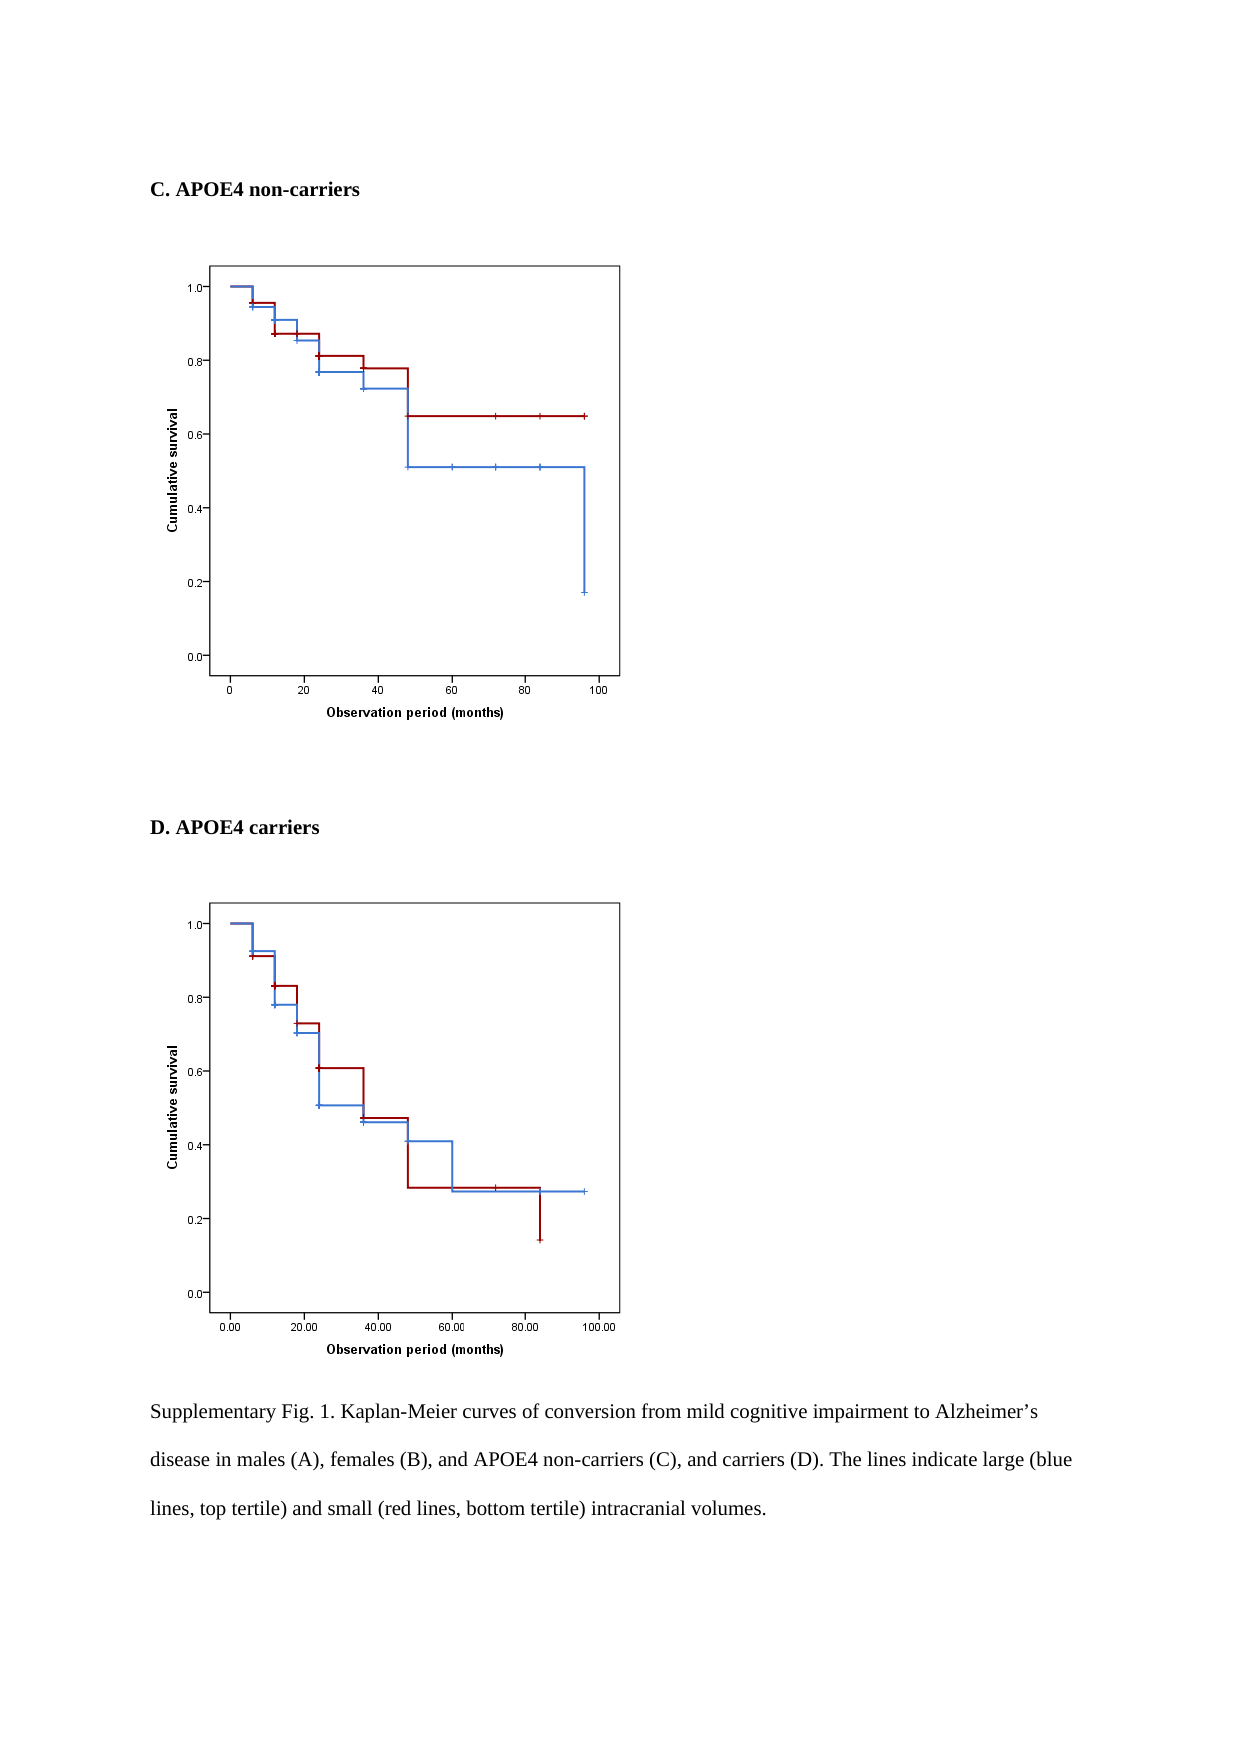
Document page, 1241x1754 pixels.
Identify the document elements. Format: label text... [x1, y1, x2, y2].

picture [150, 230, 777, 733]
text D. APOE4 carriers [150, 815, 1090, 839]
picture [150, 868, 777, 1370]
text C. APOE4 non-carriers [150, 177, 1090, 201]
text Supplementary Fig. 1. Kaplan-Meier curves of conversion from mild cognitive impairment to Alzheimer’s disease in males (A), females (B), and APOE4 non-carriers (C), and carriers (D). The lines indicate large (blue lines, top tertile) and small (red lines, bottom tertile) intracranial volumes. [150, 1399, 1090, 1519]
